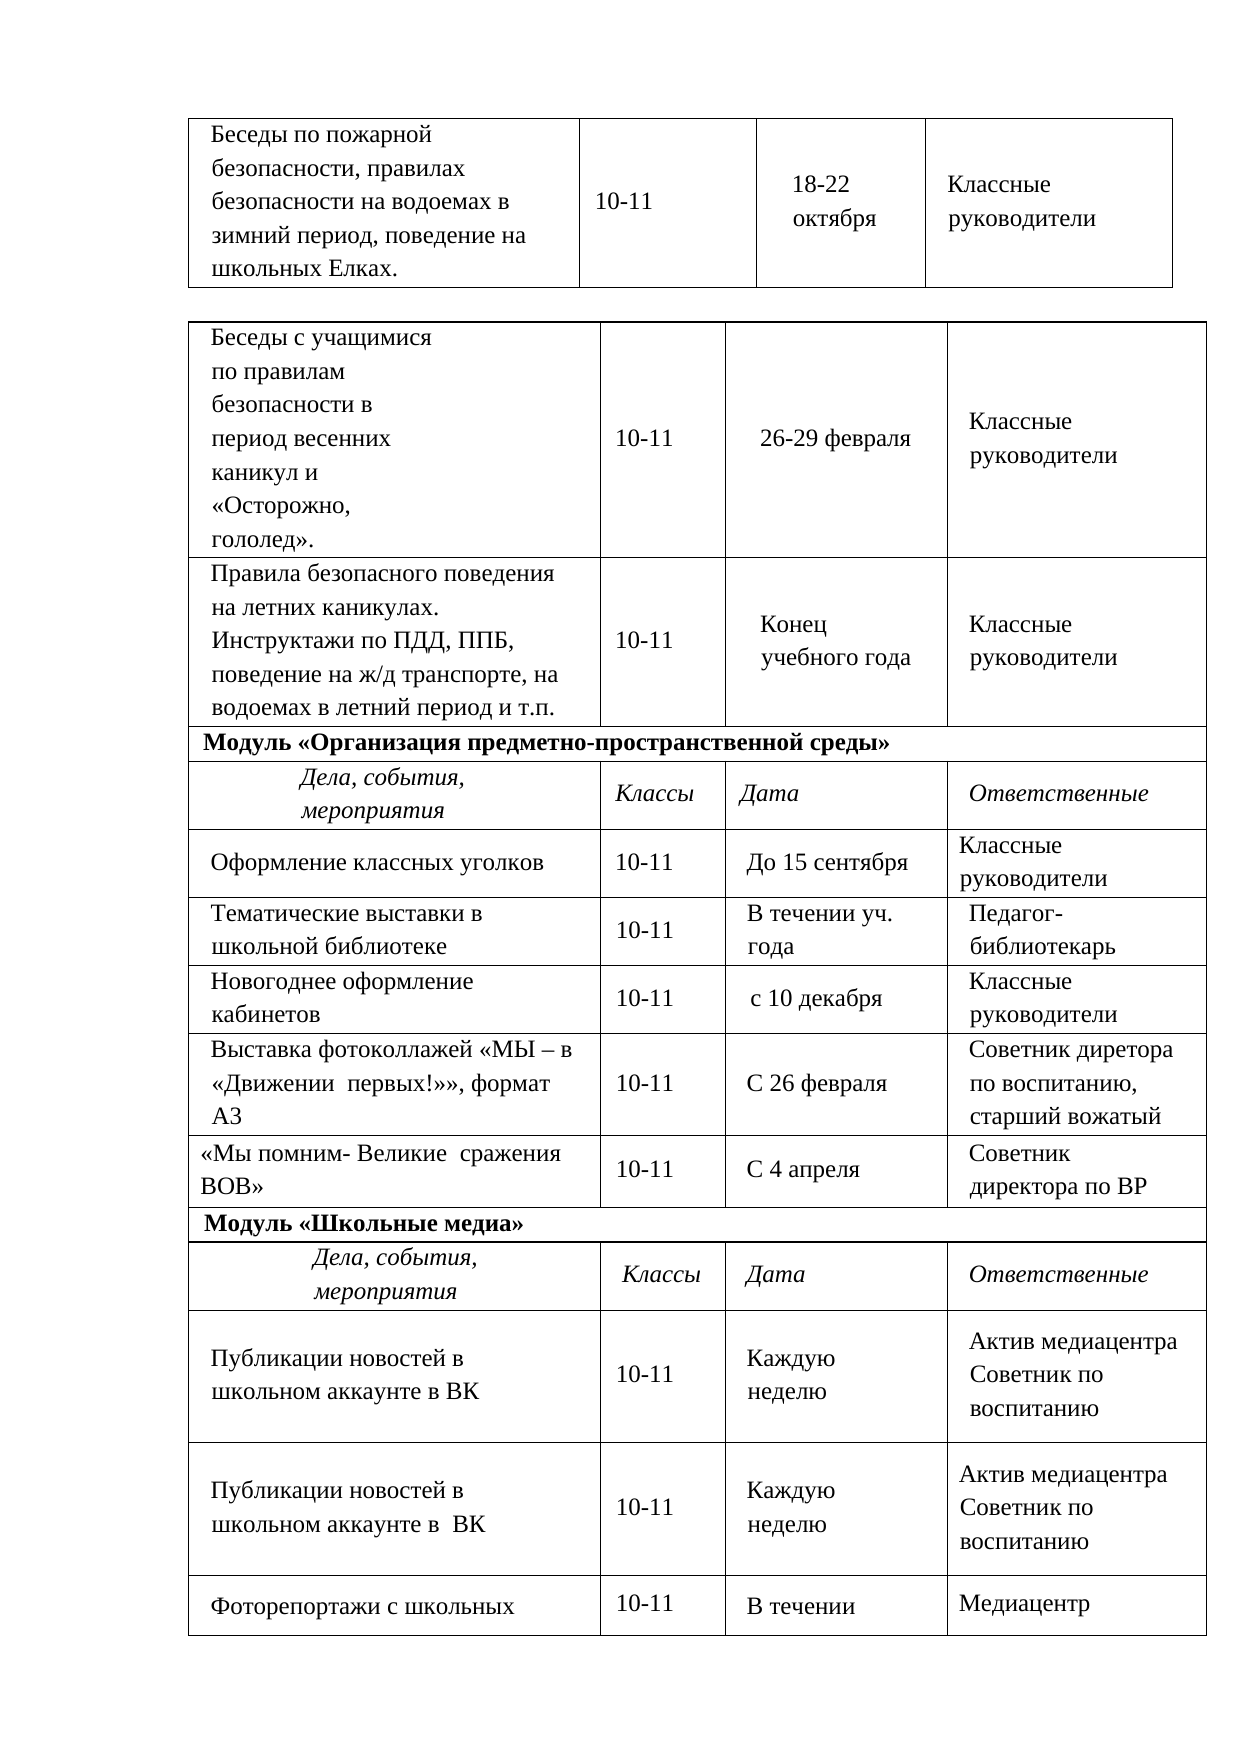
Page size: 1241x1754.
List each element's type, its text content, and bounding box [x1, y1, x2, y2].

table_cell С 4 апреля [726, 1136, 947, 1207]
table_cell Ответственные [948, 762, 1206, 829]
table_cell 10-11 [601, 1034, 725, 1135]
table_cell Каждую неделю [726, 1311, 947, 1442]
table_cell 10-11 [601, 1136, 725, 1207]
table_cell Классные руководители [948, 966, 1206, 1033]
table_cell Актив медиацентра Советник по воспитанию [948, 1443, 1206, 1575]
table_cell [189, 1576, 600, 1635]
table_cell Выставка фотоколлажей «МЫ – в «Движении первых!»», формат А3 [189, 1034, 600, 1135]
table_cell Новогоднее оформление кабинетов [189, 966, 600, 1033]
table_cell Беседы по пожарной безопасности, правилах безопасности на водоемах в зимний период, поведение на школьных Елках. [189, 119, 579, 287]
table_cell С 26 февраля [726, 1034, 947, 1135]
table_cell Педагог-библиотекарь [948, 898, 1206, 965]
table_cell 10-11 [601, 1576, 725, 1635]
table_cell В течении уч. года [726, 898, 947, 965]
table_cell Публикации новостей в школьном аккаунте в ВК [189, 1443, 600, 1575]
table_cell Классы [601, 1243, 725, 1309]
table_cell Ответственные [948, 1243, 1206, 1309]
table_cell Модуль «Школьные медиа» [189, 1208, 1206, 1241]
table_cell Каждую неделю [726, 1443, 947, 1575]
table_cell Актив медиацентра Советник по воспитанию [948, 1311, 1206, 1442]
table_cell 10-11 [580, 119, 756, 287]
table_cell Тематические выставки в школьной библиотеке [189, 898, 600, 965]
table_cell 10-11 [601, 830, 725, 897]
table_cell Дела, события, мероприятия [189, 762, 600, 829]
table_cell Конец учебного года [726, 558, 947, 726]
table_cell 10-11 [601, 558, 725, 726]
table_cell 10-11 [601, 966, 725, 1033]
table_cell Оформление классных уголков [189, 830, 600, 897]
table_cell Дата [726, 762, 947, 829]
table_cell До 15 сентября [726, 830, 947, 897]
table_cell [926, 119, 1172, 287]
table_cell Классы [601, 762, 725, 829]
table_cell 10-11 [601, 898, 725, 965]
table_cell «Мы помним- Великие сражения ВОВ» [189, 1136, 600, 1207]
table_cell Публикации новостей в школьном аккаунте в ВК [189, 1311, 600, 1442]
table_cell с 10 декабря [726, 966, 947, 1033]
table_cell Советник диретора по воспитанию, старший вожатый [948, 1034, 1206, 1135]
table_cell Дата [726, 1243, 947, 1309]
table_cell Классные руководители [948, 558, 1206, 726]
table_cell В течении четверти [726, 1576, 947, 1635]
table_cell Советник директора по ВР [948, 1136, 1206, 1207]
table_cell Правила безопасного поведения на летних каникулах. Инструктажи по ПДД, ППБ, поведение на ж/д транспорте, на водоемах в летний период и т.п. [189, 558, 600, 726]
table_header 10-11 [601, 323, 725, 557]
table_header 26-29 февраля [726, 323, 947, 557]
table_cell 18-22 октября [757, 119, 925, 287]
table_cell Классные руководители [948, 830, 1206, 897]
table_cell Модуль «Организация предметно-пространственной среды» [189, 727, 1206, 761]
table_header Беседы с учащимися по правилам безопасности в период весенних каникул и «Осторожно, гололед». [189, 323, 600, 557]
table_cell 10-11 [601, 1311, 725, 1442]
table_cell Дела, события, мероприятия [189, 1243, 600, 1309]
table_cell 10-11 [601, 1443, 725, 1575]
table_cell Медиацентр [948, 1576, 1206, 1635]
table_header Классные руководители [948, 323, 1206, 557]
